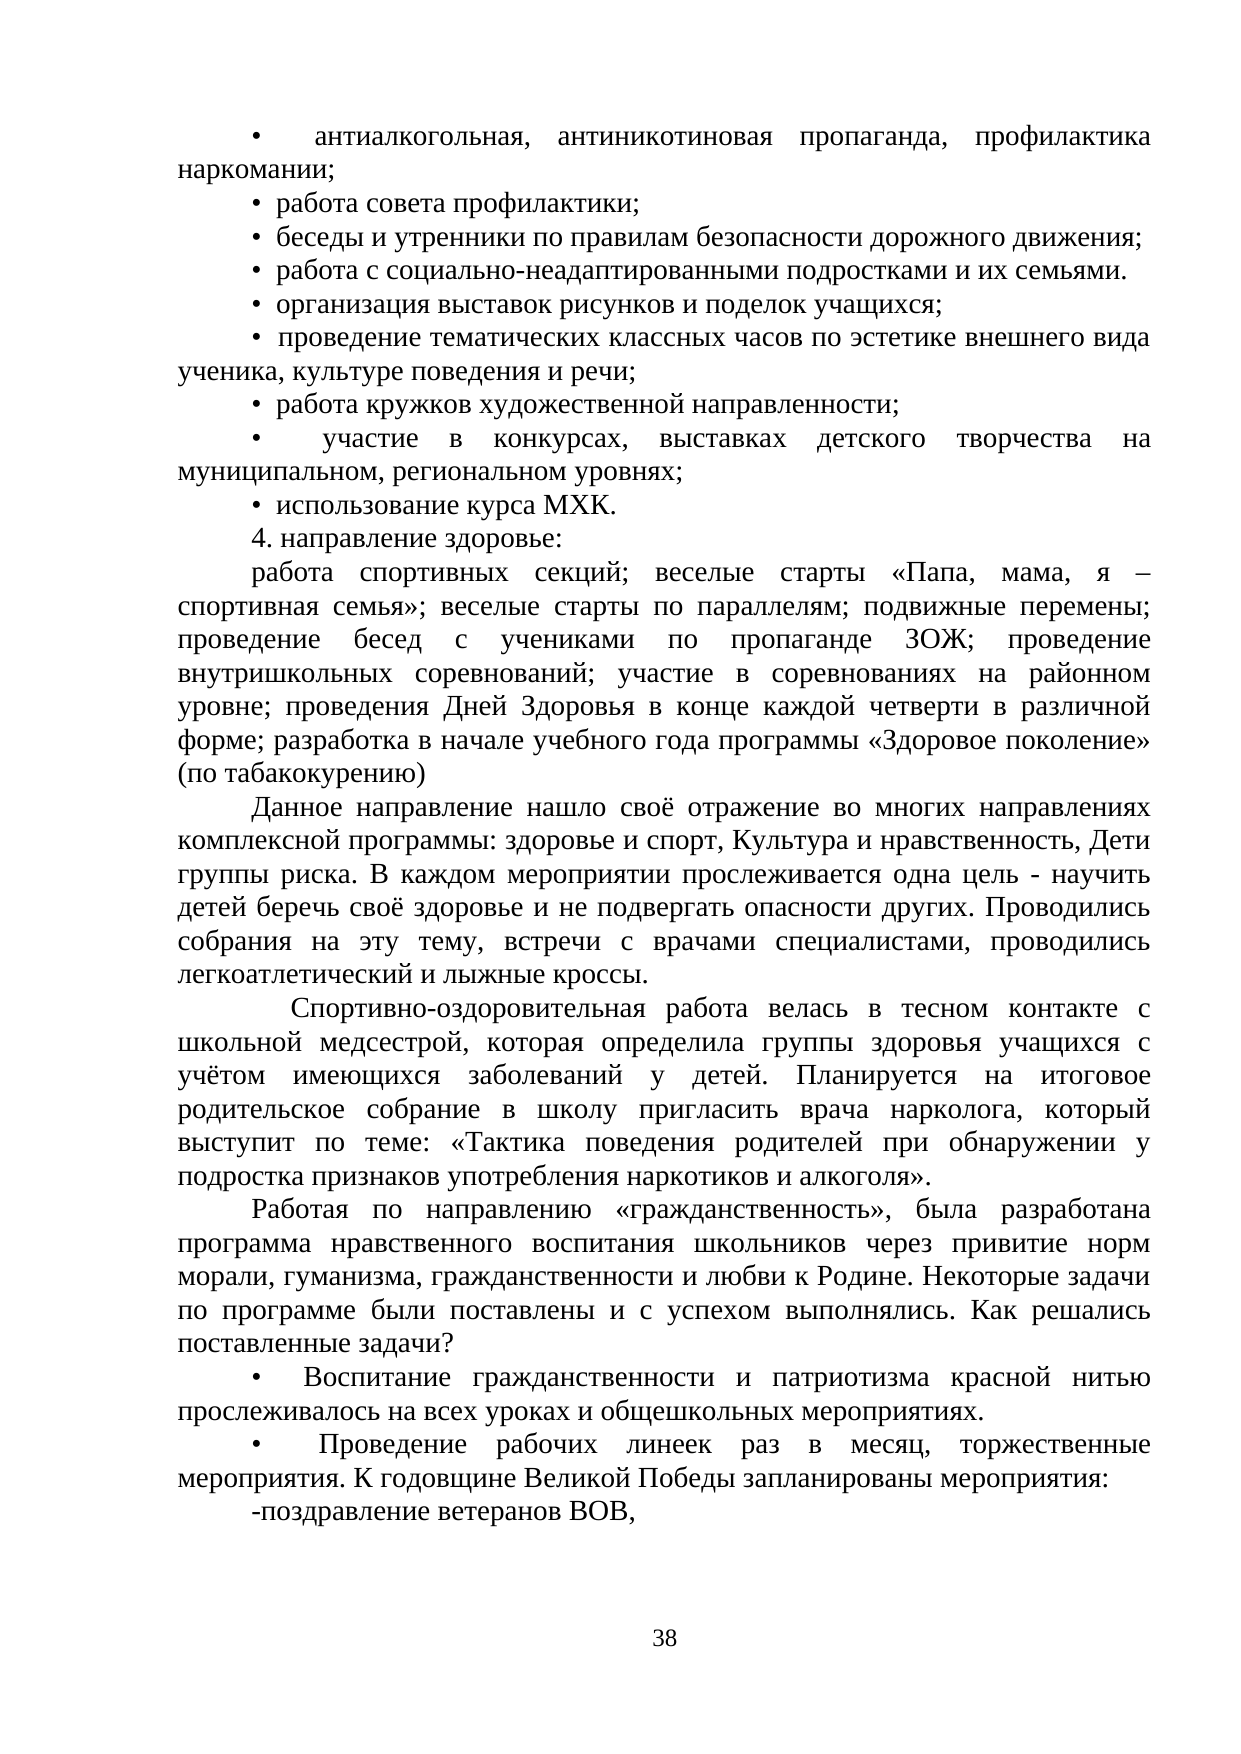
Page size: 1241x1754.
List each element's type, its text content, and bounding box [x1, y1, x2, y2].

text работа спортивных секций; веселые старты «Папа, мама, я – спортивная семья»; веселые старты по параллелям; подвижные перемены; проведение бесед с учениками по пропаганде ЗОЖ; проведение внутришкольных соревнований; участие в соревнованиях на районном уровне; проведения Дней Здоровья в конце каждой четверти в различной форме; разработка в начале учебного года программы «Здоровое поколение» (по табакокурению) [177, 554, 1152, 789]
text • участие в конкурсах, выставках детского творчества на муниципальном, региональном уровнях; [177, 420, 1152, 487]
text 4. направление здоровье: [177, 521, 1152, 554]
text • проведение тематических классных часов по эстетике внешнего вида ученика, культуре поведения и речи; [177, 319, 1152, 386]
text Работая по направлению «гражданственность», была разработана программа нравственного воспитания школьников через привитие норм морали, гуманизма, гражданственности и любви к Родине. Некоторые задачи по программе были поставлены и с успехом выполнялись. Как решались поставленные задачи? [177, 1191, 1152, 1359]
text • работа совета профилактики; [177, 185, 1152, 219]
text • работа кружков художественной направленности; [177, 386, 1152, 420]
text Данное направление нашло своё отражение во многих направлениях комплексной программы: здоровье и спорт, Культура и нравственность, Дети группы риска. В каждом мероприятии прослеживается одна цель - научить детей беречь своё здоровье и не подвергать опасности других. Проводились собрания на эту тему, встречи с врачами специалистами, проводились легкоатлетический и лыжные кроссы. [177, 789, 1152, 990]
text • Проведение рабочих линеек раз в месяц, торжественные мероприятия. К годовщине Великой Победы запланированы мероприятия: [177, 1426, 1152, 1493]
text • антиалкогольная, антиникотиновая пропаганда, профилактика наркомании; [177, 118, 1152, 185]
text Спортивно-оздоровительная работа велась в тесном контакте с школьной медсестрой, которая определила группы здоровья учащихся с учётом имеющихся заболеваний у детей. Планируется на итоговое родительское собрание в школу пригласить врача нарколога, который выступит по теме: «Тактика поведения родителей при обнаружении у подростка признаков употребления наркотиков и алкоголя». [177, 990, 1152, 1191]
text • работа с социально-неадаптированными подростками и их семьями. [177, 252, 1152, 286]
text • Воспитание гражданственности и патриотизма красной нитью прослеживалось на всех уроках и общешкольных мероприятиях. [177, 1359, 1152, 1426]
text • использование курса МХК. [177, 487, 1152, 521]
text • организация выставок рисунков и поделок учащихся; [177, 286, 1152, 319]
text -поздравление ветеранов ВОВ, [177, 1493, 1152, 1527]
text • беседы и утренники по правилам безопасности дорожного движения; [177, 219, 1152, 252]
